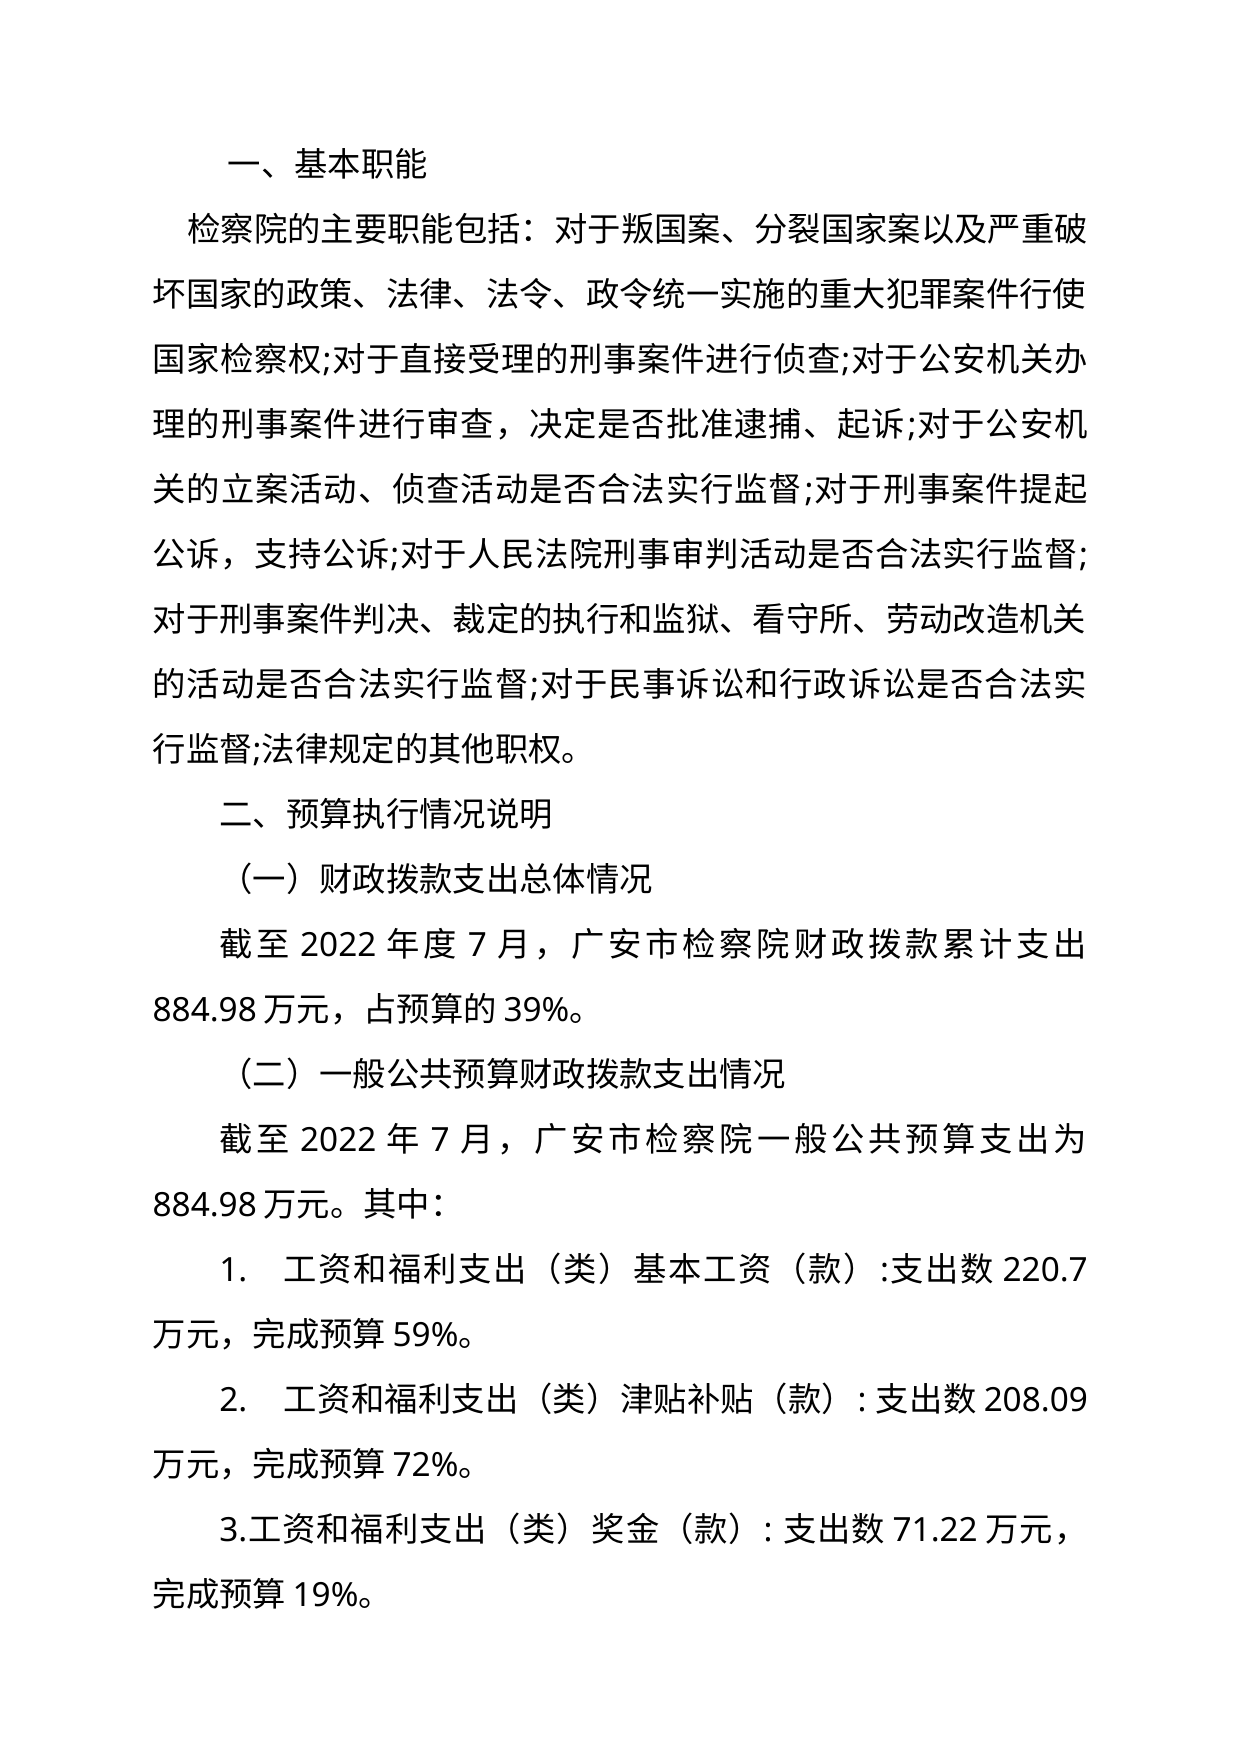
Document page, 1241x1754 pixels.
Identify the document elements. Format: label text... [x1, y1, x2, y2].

text （二）一般公共预算财政拨款支出情况 [152, 1039, 1088, 1104]
text 截至2022年7月，广安市检察院一般公共预算支出为884.98万元。其中： [152, 1104, 1088, 1234]
list 工资和福利支出（类）津贴补贴（款）: 支出数208.09万元，完成预算72%。 [152, 1364, 1088, 1494]
list 工资和福利支出（类）基本工资（款）:支出数220.7万元，完成预算59%。 [152, 1234, 1088, 1364]
text 3.工资和福利支出（类）奖金（款）: 支出数71.22万元，完成预算19%。 [152, 1494, 1088, 1624]
list 检察院的主要职能包括：对于叛国案、分裂国家案以及严重破坏国家的政策、法律、法令、政令统一实施的重大犯罪案件行使国家检察权;对于直接受理的刑事案件进行侦查;对于公安机关办理的刑事案件进行审查，决定是否批准逮捕、起诉;对于公安机关的立案活动、侦查活动是否合法实行监督;对于刑事案件提起公诉，支持公诉;对于人民法院刑事审判活动是否合法实行监督;对于刑事案件判决、裁定的执行和监狱、看守所、劳动改造机关的活动是否合法实行监督;对于民事诉讼和行政诉讼是否合法实行监督;法律规定的其他职权。 [152, 194, 1088, 779]
list 基本职能 [152, 129, 1088, 194]
text （一）财政拨款支出总体情况 [152, 844, 1088, 909]
text 二、预算执行情况说明 [152, 779, 1088, 844]
text 截至2022年度7月，广安市检察院财政拨款累计支出 884.98万元，占预算的39%。 [152, 909, 1088, 1039]
